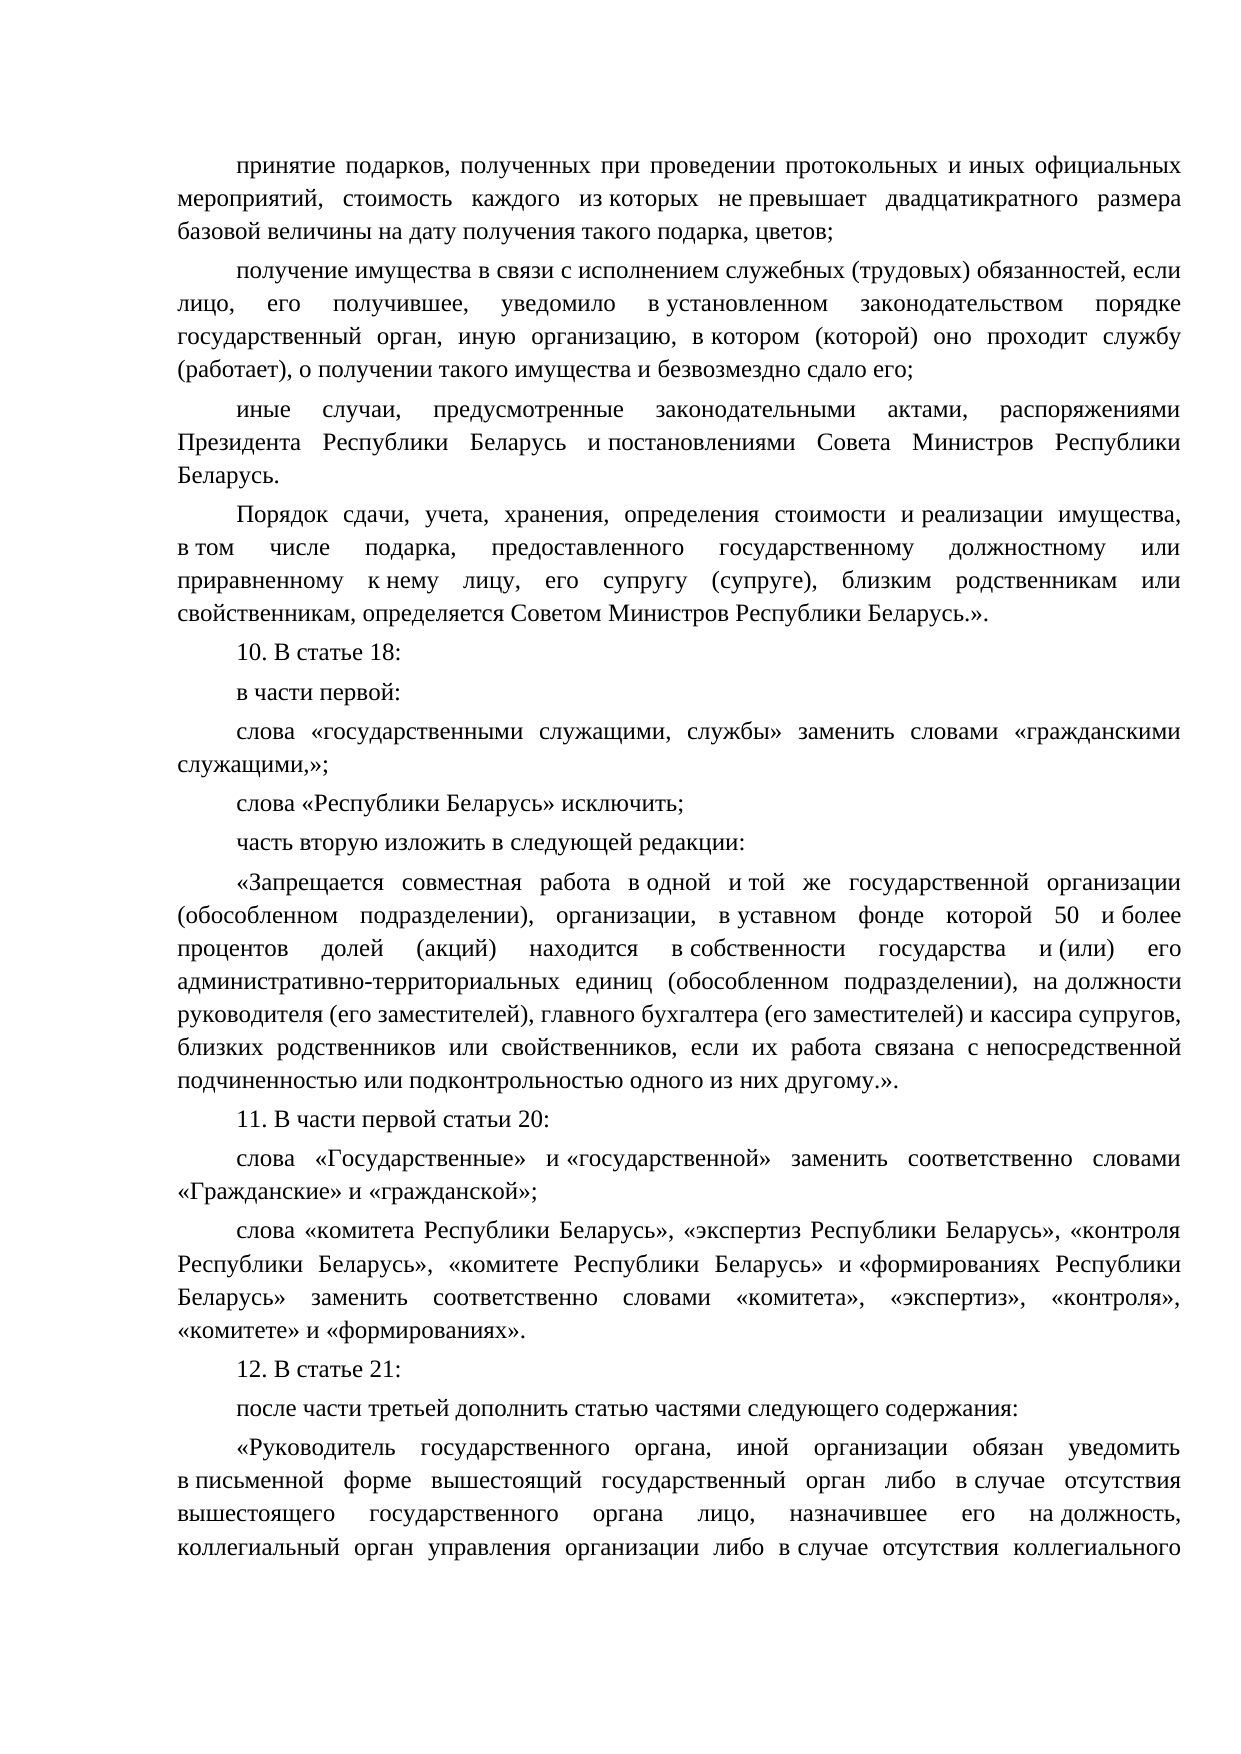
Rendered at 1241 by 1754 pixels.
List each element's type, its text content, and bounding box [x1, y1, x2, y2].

text 11. В части первой статьи 20: [177, 1104, 1181, 1133]
text иные случаи, предусмотренные законодательными актами, распоряжениями Президента Республики Беларусь и постановлениями Совета Министров Республики Беларусь. [177, 394, 1181, 488]
text 10. В статье 18: [177, 637, 1181, 666]
text «Запрещается совместная работа в одной и той же государственной организации (обособленном подразделении), организации, в уставном фонде которой 50 и более процентов долей (акций) находится в собственности государства и (или) его административно-территориальных единиц (обособленном подразделении), на должности руководителя (его заместителей), главного бухгалтера (его заместителей) и кассира супругов, близких родственников или свойственников, если их работа связана с непосредственной подчиненностью или подконтрольностью одного из них другому.». [177, 867, 1181, 1093]
text слова «Республики Беларусь» исключить; [177, 788, 1181, 817]
text принятие подарков, полученных при проведении протокольных и иных официальных мероприятий, стоимость каждого из которых не превышает двадцатикратного размера базовой величины на дату получения такого подарка, цветов; [177, 150, 1181, 245]
text после части третьей дополнить статью частями следующего содержания: [177, 1393, 1181, 1422]
text слова «комитета Республики Беларусь», «экспертиз Республики Беларусь», «контроля Республики Беларусь», «комитете Республики Беларусь» и «формированиях Республики Беларусь» заменить соответственно словами «комитета», «экспертиз», «контроля», «комитете» и «формированиях». [177, 1216, 1181, 1343]
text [177, 1432, 1181, 1560]
text слова «государственными служащими, службы» заменить словами «гражданскими служащими,»; [177, 716, 1181, 778]
text в части первой: [177, 677, 1181, 705]
text 12. В статье 21: [177, 1354, 1181, 1383]
text получение имущества в связи с исполнением служебных (трудовых) обязанностей, если лицо, его получившее, уведомило в установленном законодательством порядке государственный орган, иную организацию, в котором (которой) оно проходит службу (работает), о получении такого имущества и безвозмездно сдало его; [177, 255, 1181, 383]
text Порядок сдачи, учета, хранения, определения стоимости и реализации имущества, в том числе подарка, предоставленного государственному должностному или приравненному к нему лицу, его супругу (супруге), близким родственникам или свойственникам, определяется Советом Министров Республики Беларусь.». [177, 499, 1181, 627]
text слова «Государственные» и «государственной» заменить соответственно словами «Гражданские» и «гражданской»; [177, 1143, 1181, 1205]
text часть вторую изложить в следующей редакции: [177, 827, 1181, 856]
